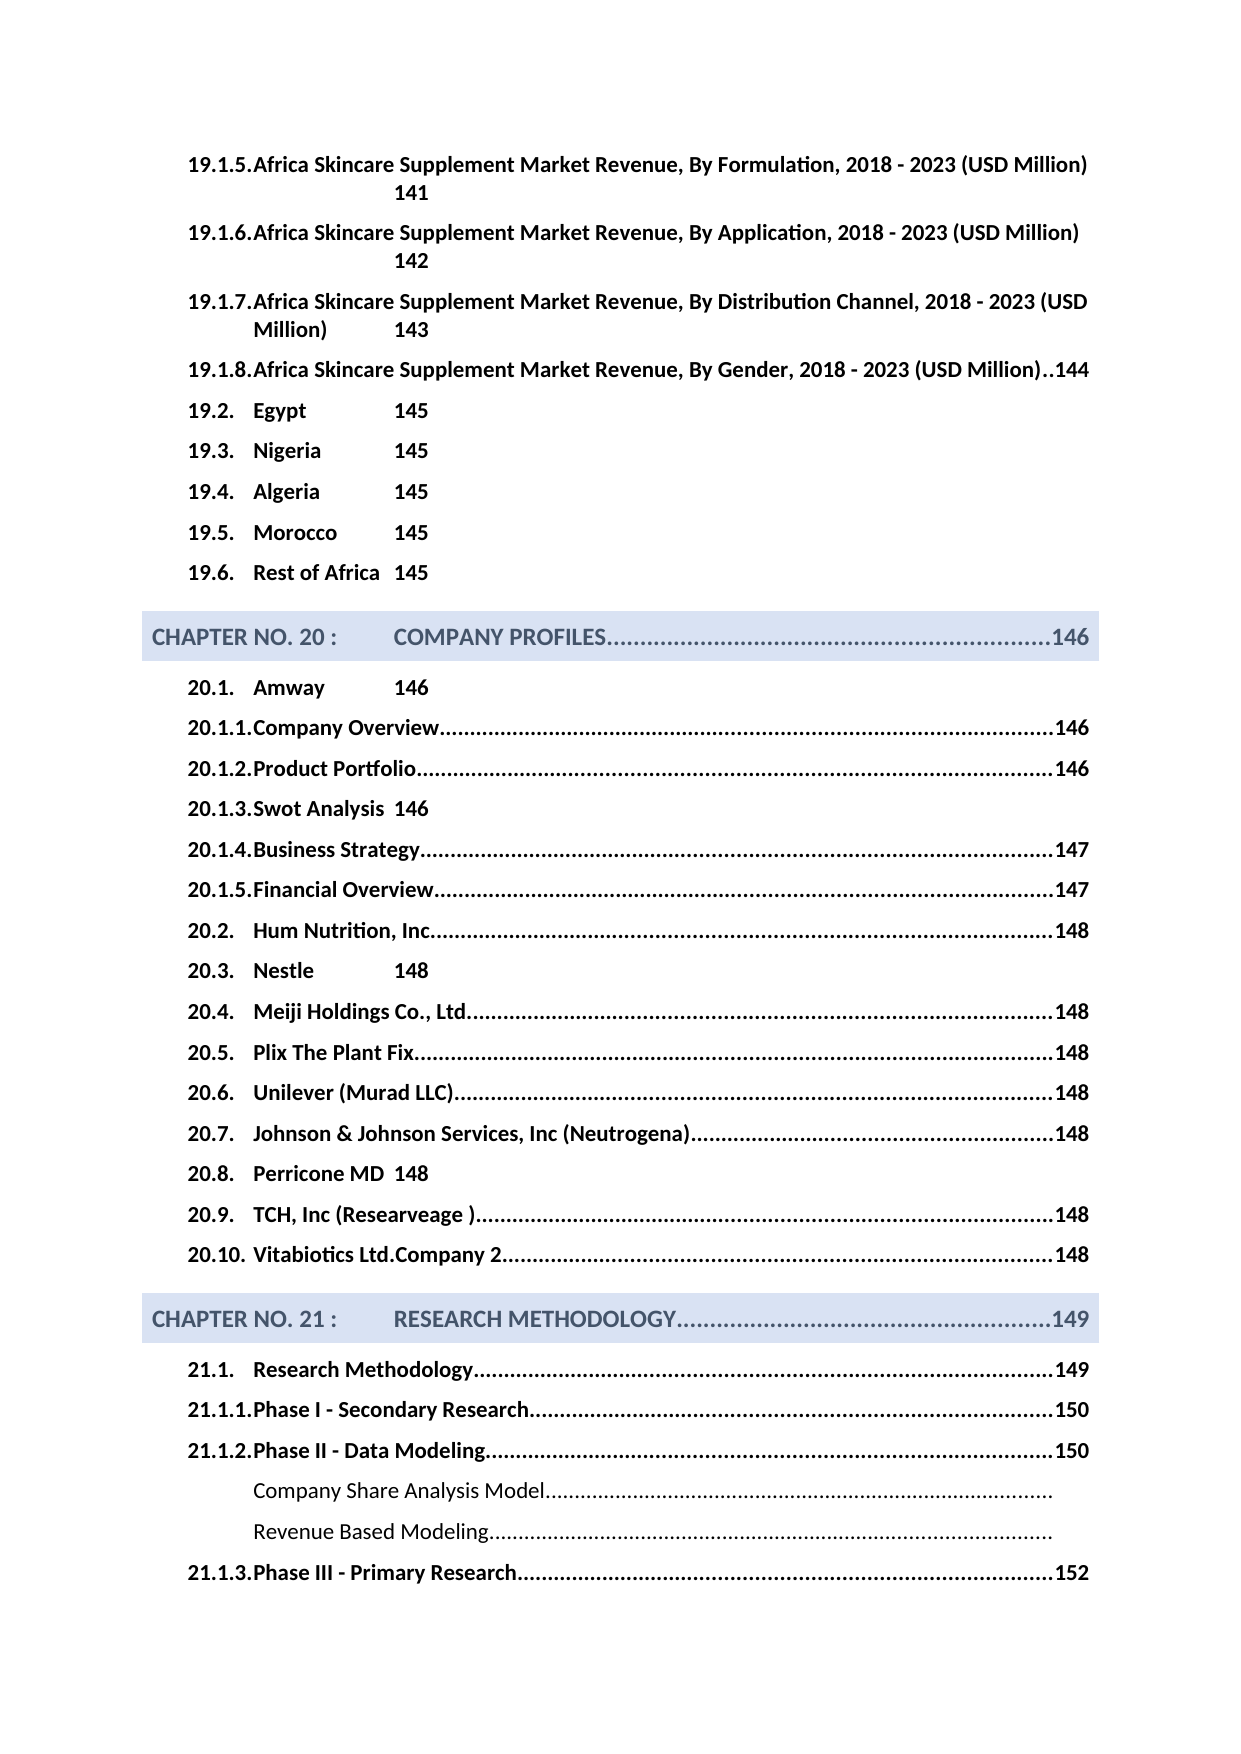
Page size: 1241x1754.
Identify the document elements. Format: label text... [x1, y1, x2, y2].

text 19.4. Algeria 145 [187, 477, 1097, 505]
text 20.1.2. Product Portfolio 146 [187, 754, 1097, 782]
text 21.1. Research Methodology 149 [187, 1355, 1097, 1383]
text 19.1.8. Africa Skincare Supplement Market Revenue, By Gender, 2018 - 2023 (USD Million) 144 [187, 356, 1097, 384]
text 20.6. Unilever (Murad LLC) 148 [187, 1078, 1097, 1106]
text 19.2. Egypt 145 [187, 396, 1097, 424]
text 21.1.2. Phase II - Data Modeling 150 [187, 1436, 1097, 1464]
text 20.1.4. Business Strategy 147 [187, 835, 1097, 863]
text 20.1. Amway 146 [187, 673, 1097, 701]
text 19.1.5. Africa Skincare Supplement Market Revenue, By Formulation, 2018 - 2023 (USD Million) 141 [187, 150, 1097, 206]
text 21.1.3. Phase III - Primary Research 152 [187, 1558, 1097, 1586]
text 20.7. Johnson & Johnson Services, Inc (Neutrogena) 148 [187, 1119, 1097, 1147]
text 19.1.7. Africa Skincare Supplement Market Revenue, By Distribution Channel, 2018 - 2023 (USD Million) 143 [187, 287, 1097, 343]
text 20.1.5. Financial Overview 147 [187, 876, 1097, 904]
text Company Share Analysis Model 151 [253, 1477, 1023, 1505]
text 20.8. Perricone MD 148 [187, 1159, 1097, 1187]
text 20.10. Vitabiotics Ltd.Company 2 148 [187, 1240, 1097, 1268]
text 20.1.3. Swot Analysis 146 [187, 794, 1097, 823]
text 20.5. Plix The Plant Fix 148 [187, 1038, 1097, 1066]
text 20.4. Meiji Holdings Co., Ltd. 148 [187, 997, 1097, 1025]
text 21.1.1. Phase I - Secondary Research 150 [187, 1396, 1097, 1424]
text 20.9. TCH, Inc (Researveage ) 148 [187, 1200, 1097, 1228]
text 19.1.6. Africa Skincare Supplement Market Revenue, By Application, 2018 - 2023 (USD Million) 142 [187, 218, 1097, 274]
text Revenue Based Modeling 151 [253, 1517, 1023, 1545]
text 19.5. Morocco 145 [187, 518, 1097, 546]
text 19.6. Rest of Africa 145 [187, 558, 1097, 586]
text 20.1.1. Company Overview 146 [187, 713, 1097, 742]
text Chapter No. 20 : Company Profiles 146 [144, 612, 1098, 659]
text 20.3. Nestle 148 [187, 957, 1097, 985]
text 20.2. Hum Nutrition, Inc. 148 [187, 916, 1097, 944]
text Chapter No. 21 : Research Methodology 149 [144, 1294, 1098, 1342]
text 19.3. Nigeria 145 [187, 437, 1097, 465]
